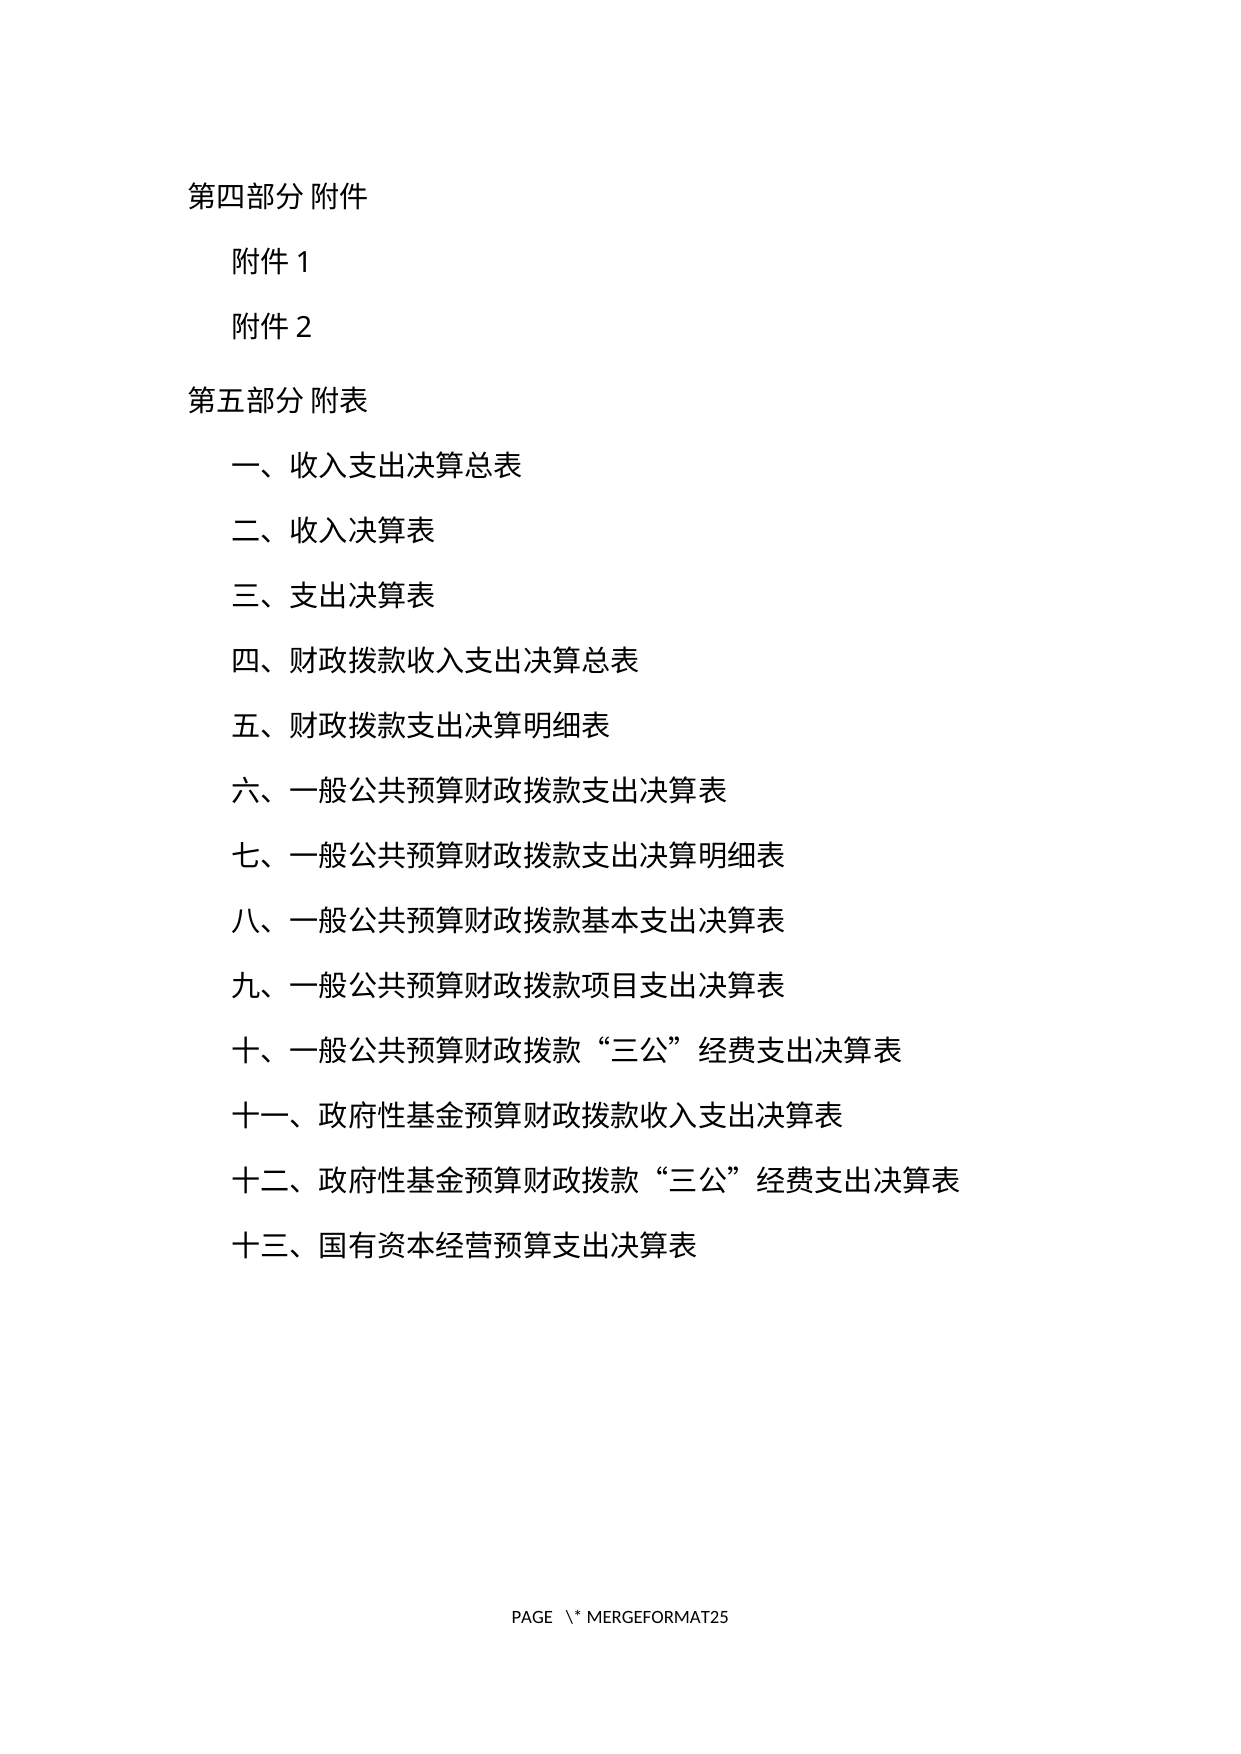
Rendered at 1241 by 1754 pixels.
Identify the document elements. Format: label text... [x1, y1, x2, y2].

text 七、一般公共预算财政拨款支出决算明细表 [231, 822, 1053, 887]
text 八、一般公共预算财政拨款基本支出决算表 [231, 887, 1053, 952]
text 第四部分 附件 [187, 162, 1053, 227]
text 十、一般公共预算财政拨款“三公”经费支出决算表 [231, 1017, 1053, 1082]
text 十二、政府性基金预算财政拨款“三公”经费支出决算表 [231, 1147, 1053, 1212]
text 三、支出决算表 [231, 562, 1053, 627]
text 十一、政府性基金预算财政拨款收入支出决算表 [231, 1082, 1053, 1147]
text 二、收入决算表 [231, 497, 1053, 562]
text 六、一般公共预算财政拨款支出决算表 [231, 757, 1053, 822]
text 九、一般公共预算财政拨款项目支出决算表 [231, 952, 1053, 1017]
text 四、财政拨款收入支出决算总表 [231, 627, 1053, 692]
text 附件2 [231, 292, 1053, 357]
text 第五部分 附表 [187, 367, 1053, 432]
text 十三、国有资本经营预算支出决算表 [231, 1212, 1053, 1277]
text 五、财政拨款支出决算明细表 [231, 692, 1053, 757]
text 一、收入支出决算总表 [231, 432, 1053, 497]
text 附件1 [231, 227, 1053, 292]
